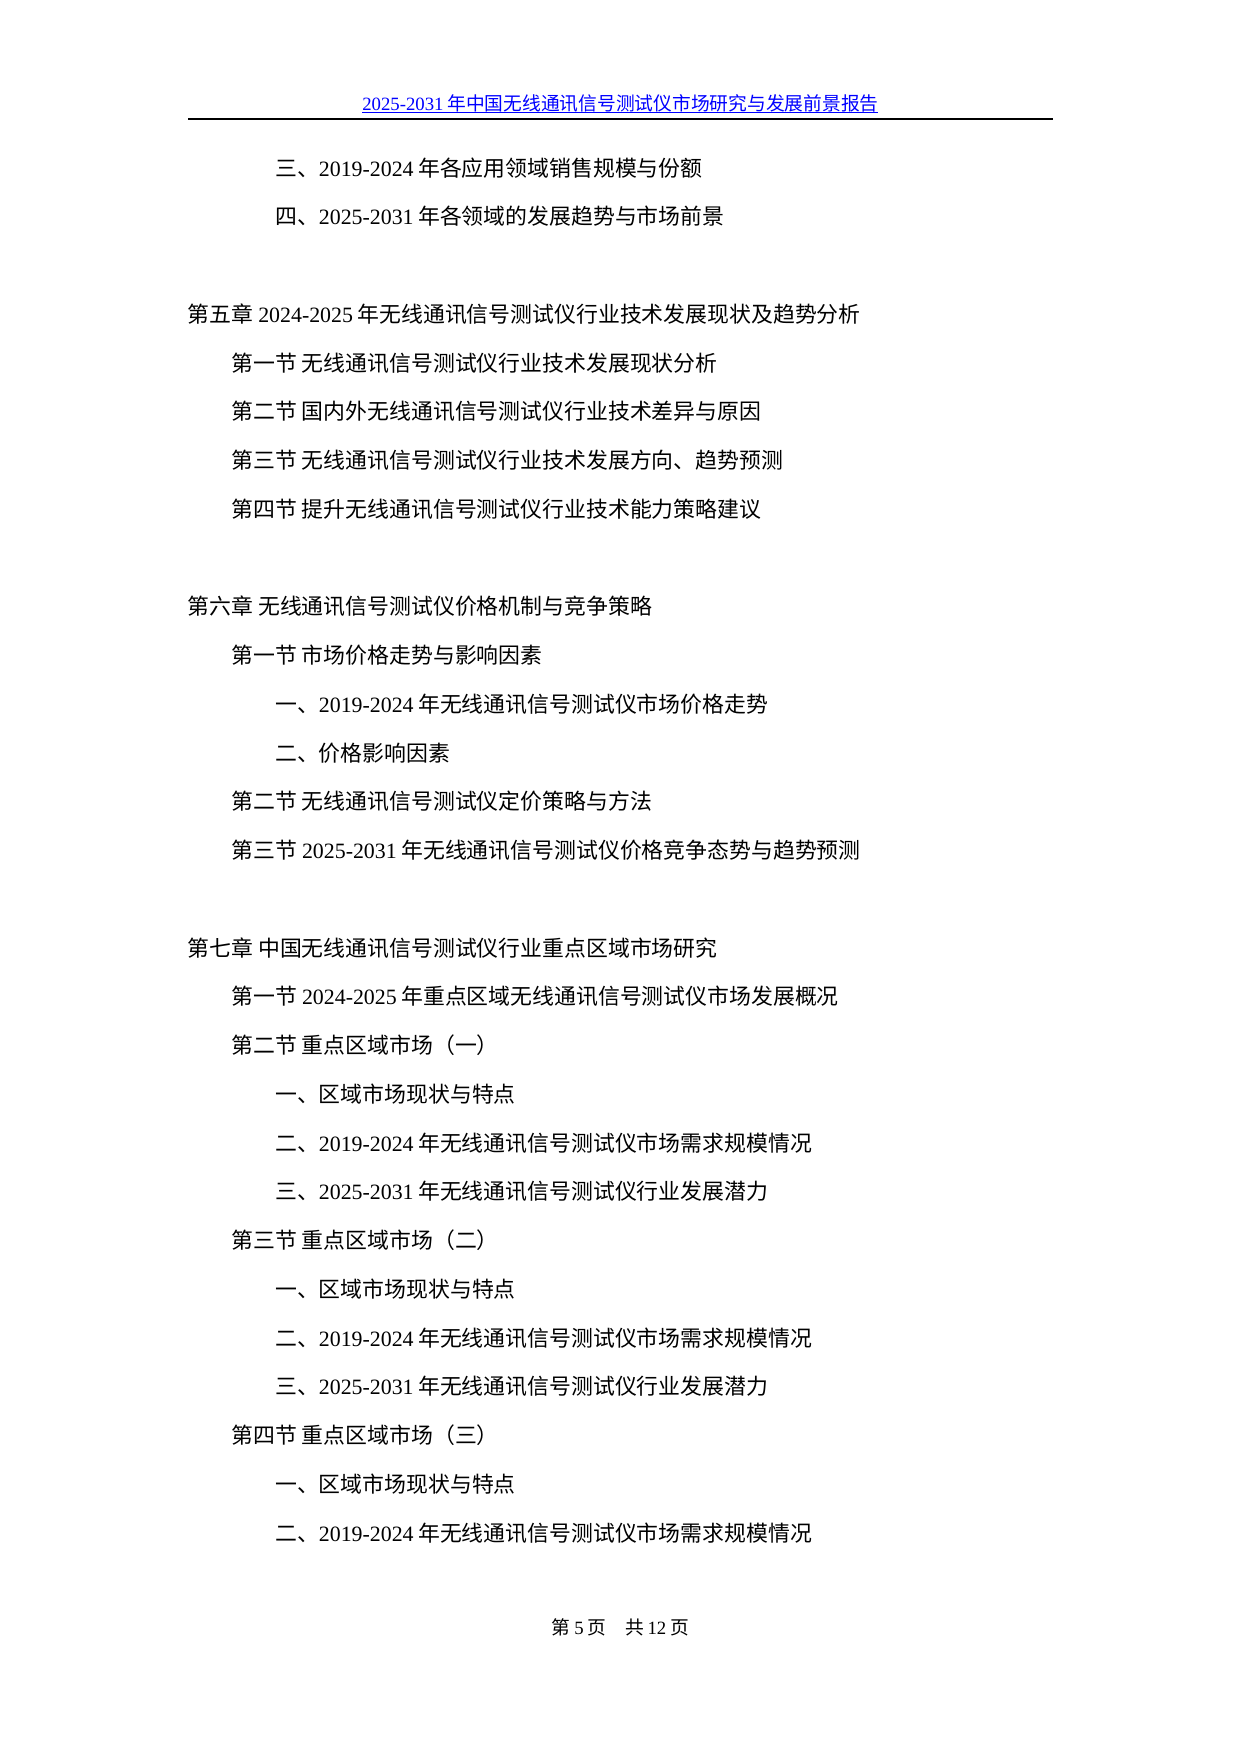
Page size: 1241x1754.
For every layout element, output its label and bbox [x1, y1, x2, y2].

text [187, 150, 1053, 1548]
